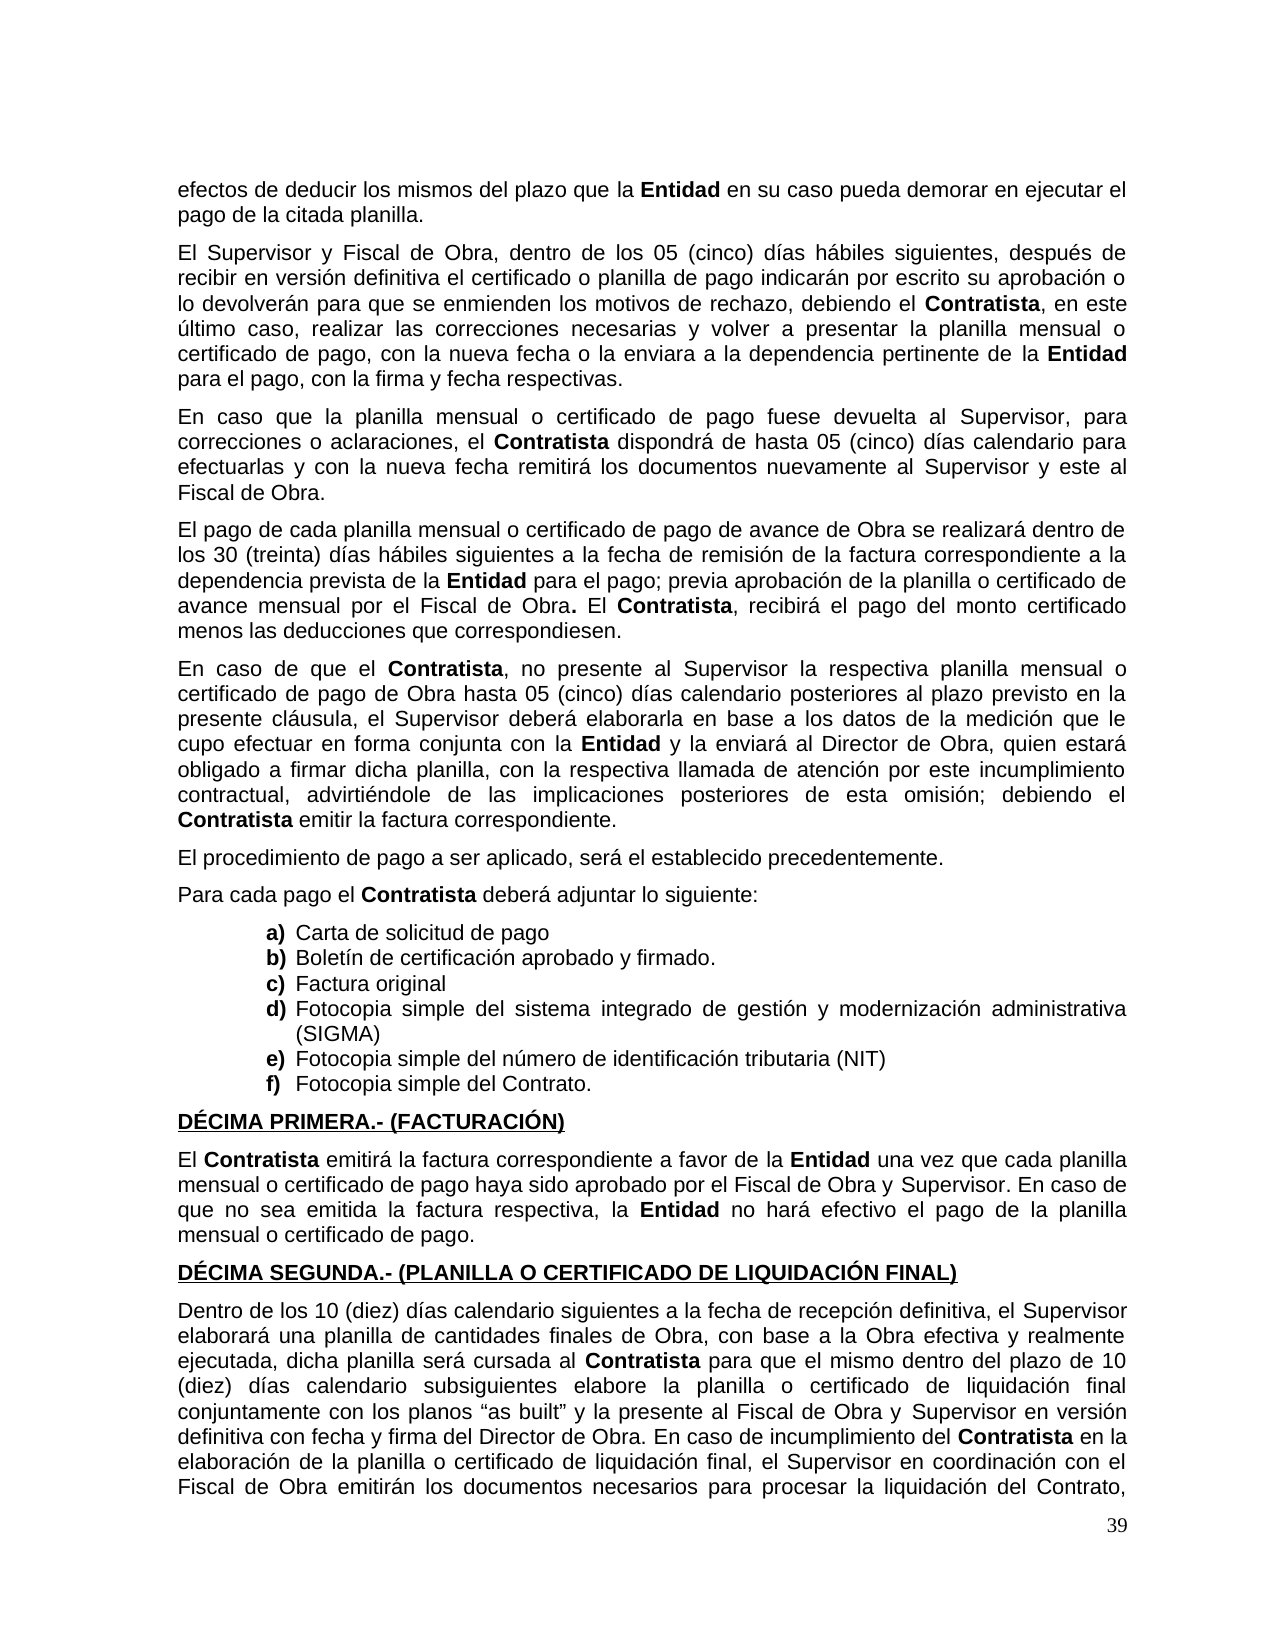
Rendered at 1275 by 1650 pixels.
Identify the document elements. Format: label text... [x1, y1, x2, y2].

text En caso que la planilla mensual o certificado de pago fuese devuelta al Supervisor, para correcciones o aclaraciones, el Contratista dispondrá de hasta 05 (cinco) días calendario para efectuarlas y con la nueva fecha remitirá los documentos nuevamente al Supervisor y este al Fiscal de Obra. [177, 404, 1127, 505]
list Carta de solicitud de pago [266, 920, 1127, 945]
text DÉCIMA PRIMERA.- (FACTURACIÓN) [177, 1109, 1127, 1134]
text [177, 1298, 1127, 1499]
text El pago de cada planilla mensual o certificado de pago de avance de Obra se realizará dentro de los 30 (treinta) días hábiles siguientes a la fecha de remisión de la factura correspondiente a la dependencia prevista de la Entidad para el pago; previa aprobación de la planilla o certificado de avance mensual por el Fiscal de Obra. El Contratista, recibirá el pago del monto certificado menos las deducciones que correspondiesen. [177, 517, 1127, 643]
text Para cada pago el Contratista deberá adjuntar lo siguiente: [177, 882, 1127, 908]
list Boletín de certificación aprobado y firmado. [266, 945, 1127, 971]
list Fotocopia simple del sistema integrado de gestión y modernización administrativa (SIGMA) [266, 996, 1127, 1046]
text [177, 177, 1127, 228]
text El procedimiento de pago a ser aplicado, será el establecido precedentemente. [177, 845, 1127, 870]
list Fotocopia simple del número de identificación tributaria (NIT) [266, 1046, 1127, 1071]
text El Supervisor y Fiscal de Obra, dentro de los 05 (cinco) días hábiles siguientes, después de recibir en versión definitiva el certificado o planilla de pago indicarán por escrito su aprobación o lo devolverán para que se enmienden los motivos de rechazo, debiendo el Contratista, en este último caso, realizar las correcciones necesarias y volver a presentar la planilla mensual o certificado de pago, con la nueva fecha o la enviara a la dependencia pertinente de la Entidad para el pago, con la firma y fecha respectivas. [177, 240, 1127, 391]
list Factura original [266, 971, 1127, 996]
list Fotocopia simple del Contrato. [266, 1071, 1127, 1097]
text En caso de que el Contratista, no presente al Supervisor la respectiva planilla mensual o certificado de pago de Obra hasta 05 (cinco) días calendario posteriores al plazo previsto en la presente cláusula, el Supervisor deberá elaborarla en base a los datos de la medición que le cupo efectuar en forma conjunta con la Entidad y la enviará al Director de Obra, quien estará obligado a firmar dicha planilla, con la respectiva llamada de atención por este incumplimiento contractual, advirtiéndole de las implicaciones posteriores de esta omisión; debiendo el Contratista emitir la factura correspondiente. [177, 656, 1127, 832]
text DÉCIMA SEGUNDA.- (PLANILLA O CERTIFICADO DE LIQUIDACIÓN FINAL) [177, 1260, 1127, 1285]
text El Contratista emitirá la factura correspondiente a favor de la Entidad una vez que cada planilla mensual o certificado de pago haya sido aprobado por el Fiscal de Obra y Supervisor. En caso de que no sea emitida la factura respectiva, la Entidad no hará efectivo el pago de la planilla mensual o certificado de pago. [177, 1147, 1127, 1248]
